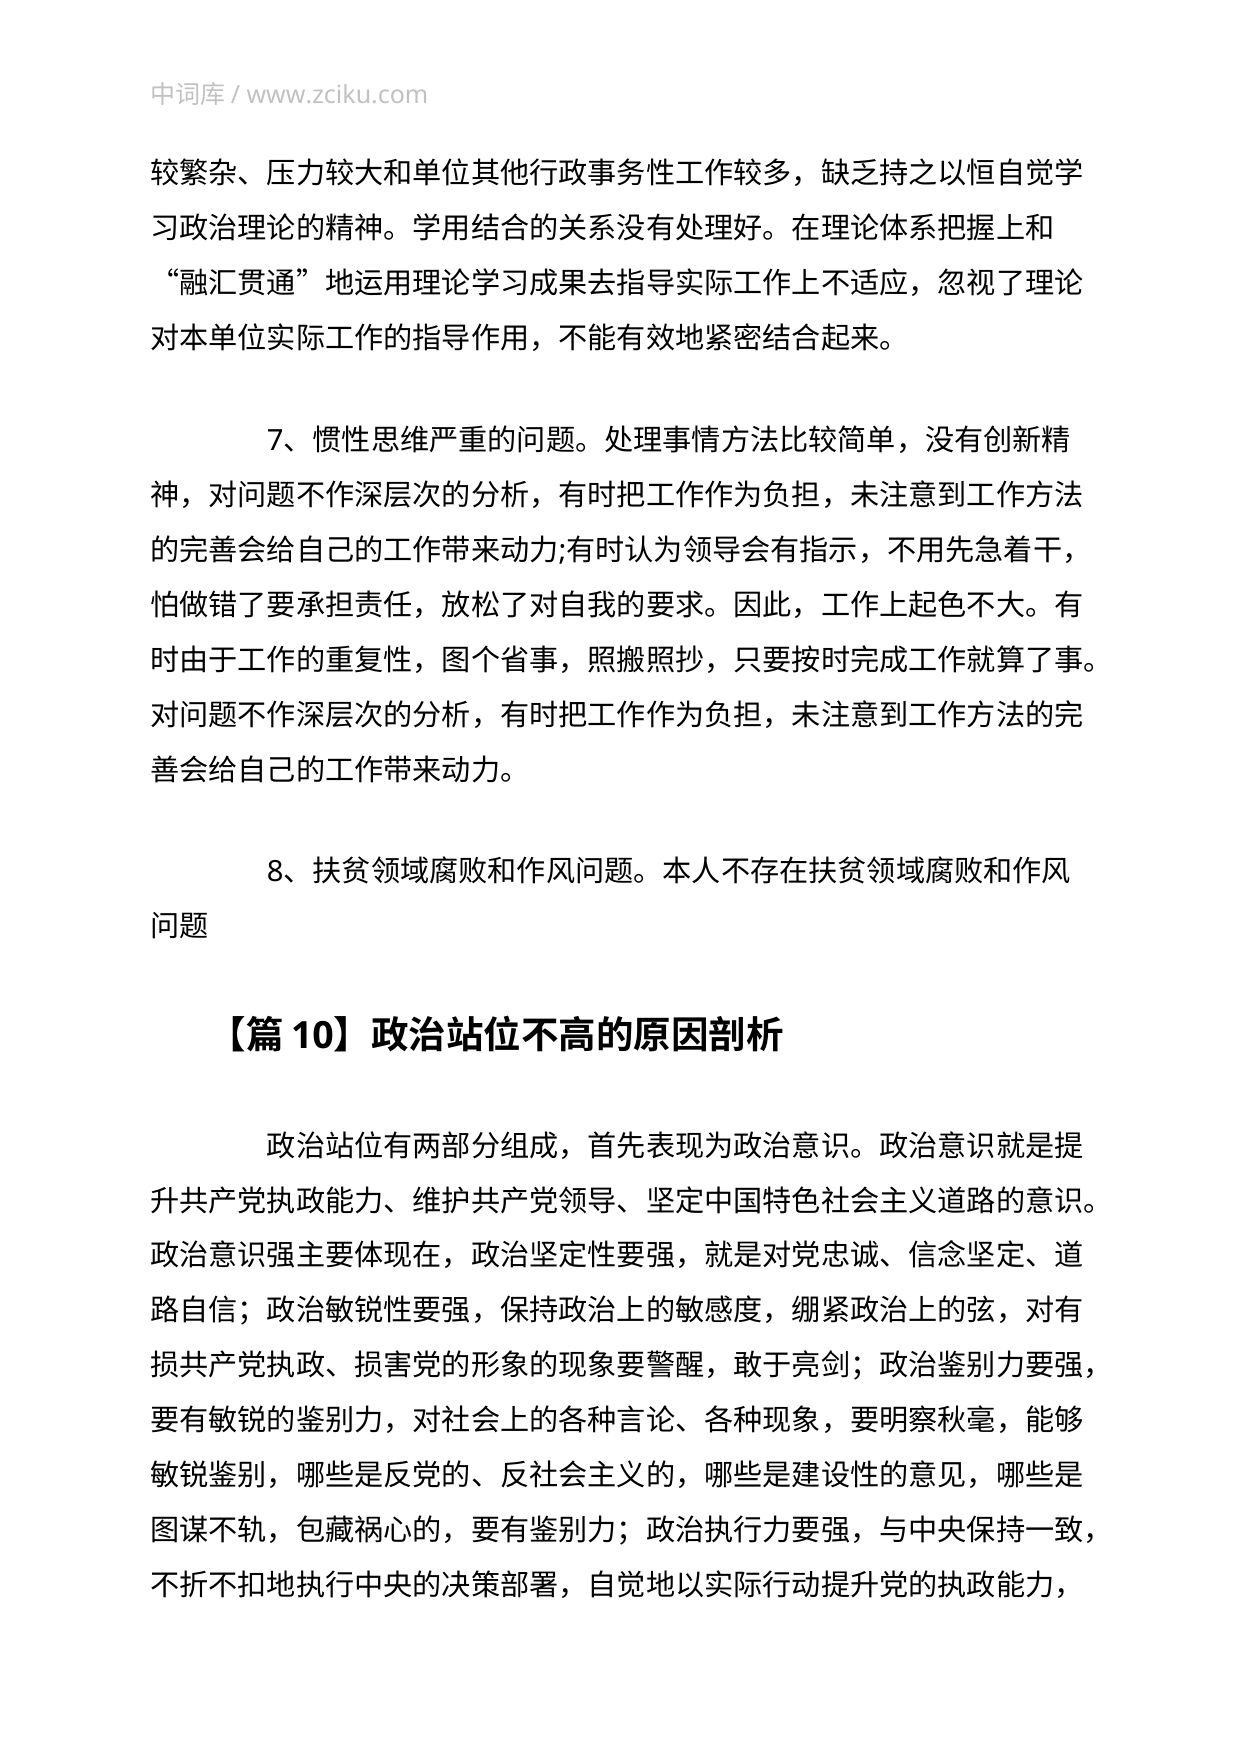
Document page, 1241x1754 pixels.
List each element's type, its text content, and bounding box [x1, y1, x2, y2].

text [150, 1122, 1090, 1604]
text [150, 150, 1090, 357]
text 7、惯性思维严重的问题。处理事情方法比较简单，没有创新精神，对问题不作深层次的分析，有时把工作作为负担，未注意到工作方法的完善会给自己的工作带来动力;有时认为领导会有指示，不用先急着干，怕做错了要承担责任，放松了对自我的要求。因此，工作上起色不大。有时由于工作的重复性，图个省事，照搬照抄，只要按时完成工作就算了事。对问题不作深层次的分析，有时把工作作为负担，未注意到工作方法的完善会给自己的工作带来动力。 [150, 416, 1090, 788]
text 8、扶贫领域腐败和作风问题。本人不存在扶贫领域腐败和作风问题 [150, 848, 1090, 945]
text 【篇10】政治站位不高的原因剖析 [150, 1004, 1090, 1059]
